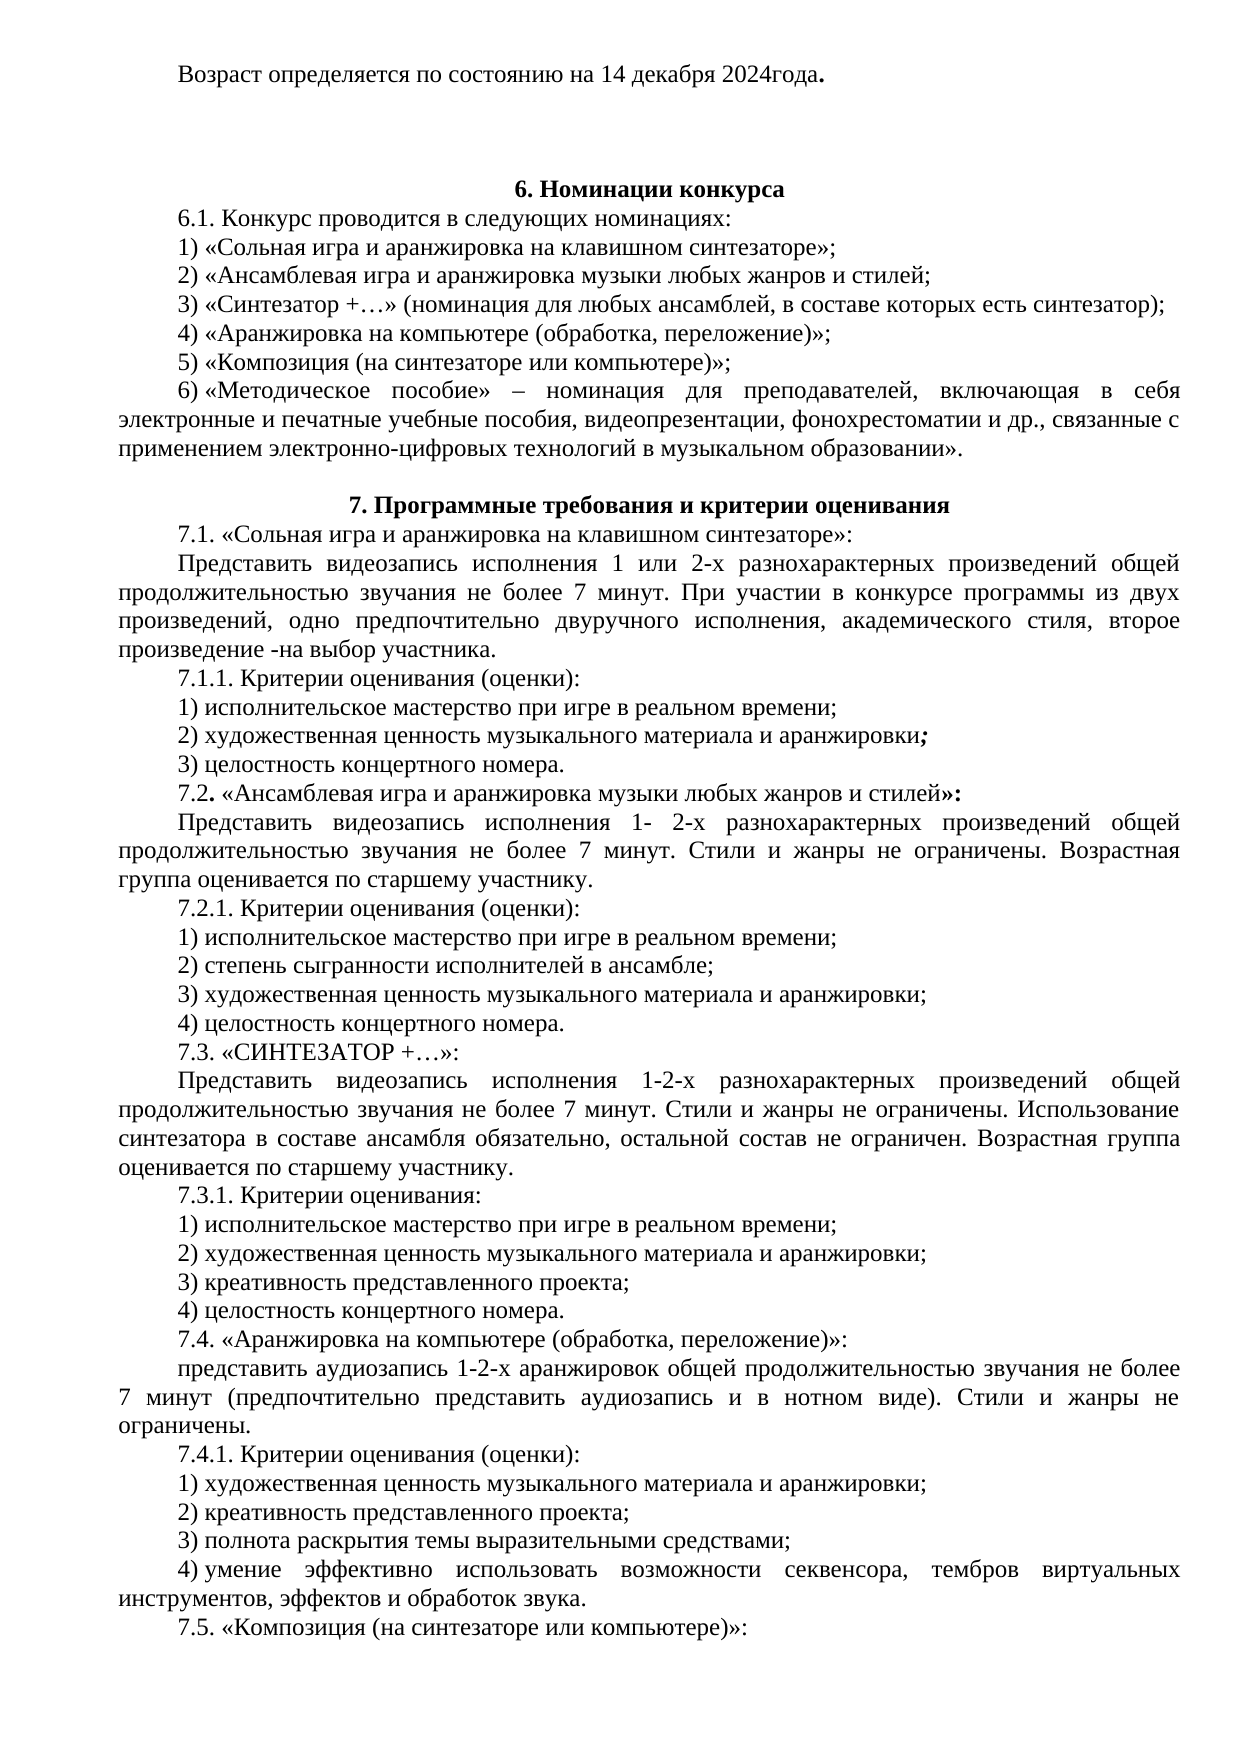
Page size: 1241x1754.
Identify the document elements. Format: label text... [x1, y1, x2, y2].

text 7.3.1. Критерии оценивания: [118, 1180, 1181, 1209]
text 2) креативность представленного проекта; [118, 1497, 1181, 1525]
text 2) художественная ценность музыкального материала и аранжировки; [118, 720, 1181, 749]
text 3) полнота раскрытия темы выразительными средствами; [118, 1525, 1181, 1554]
text 7.2. «Ансамблевая игра и аранжировка музыки любых жанров и стилей»: [118, 778, 1181, 807]
text 1) исполнительское мастерство при игре в реальном времени; [118, 922, 1181, 950]
text 3) креативность представленного проекта; [118, 1267, 1181, 1295]
text 1) художественная ценность музыкального материала и аранжировки; [118, 1468, 1181, 1497]
text Представить видеозапись исполнения 1- 2-х разнохарактерных произведений общей продолжительностью звучания не более 7 минут. Стили и жанры не ограничены. Возрастная группа оценивается по старшему участнику. [118, 807, 1181, 893]
text 7.4.1. Критерии оценивания (оценки): [118, 1439, 1181, 1468]
text 3) целостность концертного номера. [118, 749, 1181, 778]
text 4) целостность концертного номера. [118, 1008, 1181, 1037]
text 7.5. «Композиция (на синтезаторе или компьютере)»: [118, 1612, 1181, 1640]
text 2) степень сыгранности исполнителей в ансамбле; [118, 950, 1181, 979]
text 6. Номинации конкурса [118, 174, 1181, 203]
text 5) «Композиция (на синтезаторе или компьютере)»; [118, 347, 1181, 375]
text 7.2.1. Критерии оценивания (оценки): [118, 893, 1181, 922]
text 4) целостность концертного номера. [118, 1295, 1181, 1324]
text 1) исполнительское мастерство при игре в реальном времени; [118, 1209, 1181, 1238]
text представить аудиозапись 1-2-х аранжировок общей продолжительностью звучания не более 7 минут (предпочтительно представить аудиозапись и в нотном виде). Стили и жанры не ограничены. [118, 1353, 1181, 1439]
text 4) умение эффективно использовать возможности секвенсора, тембров виртуальных инструментов, эффектов и обработок звука. [118, 1554, 1181, 1612]
text 3) художественная ценность музыкального материала и аранжировки; [118, 979, 1181, 1008]
text 7.3. «СИНТЕЗАТОР +…»: [118, 1037, 1181, 1065]
text Представить видеозапись исполнения 1 или 2-х разнохарактерных произведений общей продолжительностью звучания не более 7 минут. При участии в конкурсе программы из двух произведений, одно предпочтительно двуручного исполнения, академического стиля, второе произведение -на выбор участника. [118, 548, 1181, 663]
text Представить видеозапись исполнения 1-2-х разнохарактерных произведений общей продолжительностью звучания не более 7 минут. Стили и жанры не ограничены. Использование синтезатора в составе ансамбля обязательно, остальной состав не ограничен. Возрастная группа оценивается по старшему участнику. [118, 1065, 1181, 1180]
text 1) «Сольная игра и аранжировка на клавишном синтезаторе»; [118, 232, 1181, 260]
text 2) художественная ценность музыкального материала и аранжировки; [118, 1238, 1181, 1267]
text 6.1. Конкурс проводится в следующих номинациях: [118, 203, 1181, 232]
text 2) «Ансамблевая игра и аранжировка музыки любых жанров и стилей; [118, 260, 1181, 289]
text 4) «Аранжировка на компьютере (обработка, переложение)»; [118, 318, 1181, 347]
text 7.1. «Сольная игра и аранжировка на клавишном синтезаторе»: [118, 519, 1181, 548]
text 3) «Синтезатор +…» (номинация для любых ансамблей, в составе которых есть синтезатор); [118, 289, 1181, 318]
text Возраст определяется по состоянию на 14 декабря 2024года. [118, 59, 1181, 88]
text 7.4. «Аранжировка на компьютере (обработка, переложение)»: [118, 1324, 1181, 1353]
text 7.1.1. Критерии оценивания (оценки): [118, 663, 1181, 692]
text 6) «Методическое пособие» – номинация для преподавателей, включающая в себя электронные и печатные учебные пособия, видеопрезентации, фонохрестоматии и др., связанные с применением электронно-цифровых технологий в музыкальном образовании». [118, 375, 1181, 462]
text 1) исполнительское мастерство при игре в реальном времени; [118, 692, 1181, 720]
text 7. Программные требования и критерии оценивания [118, 490, 1181, 519]
